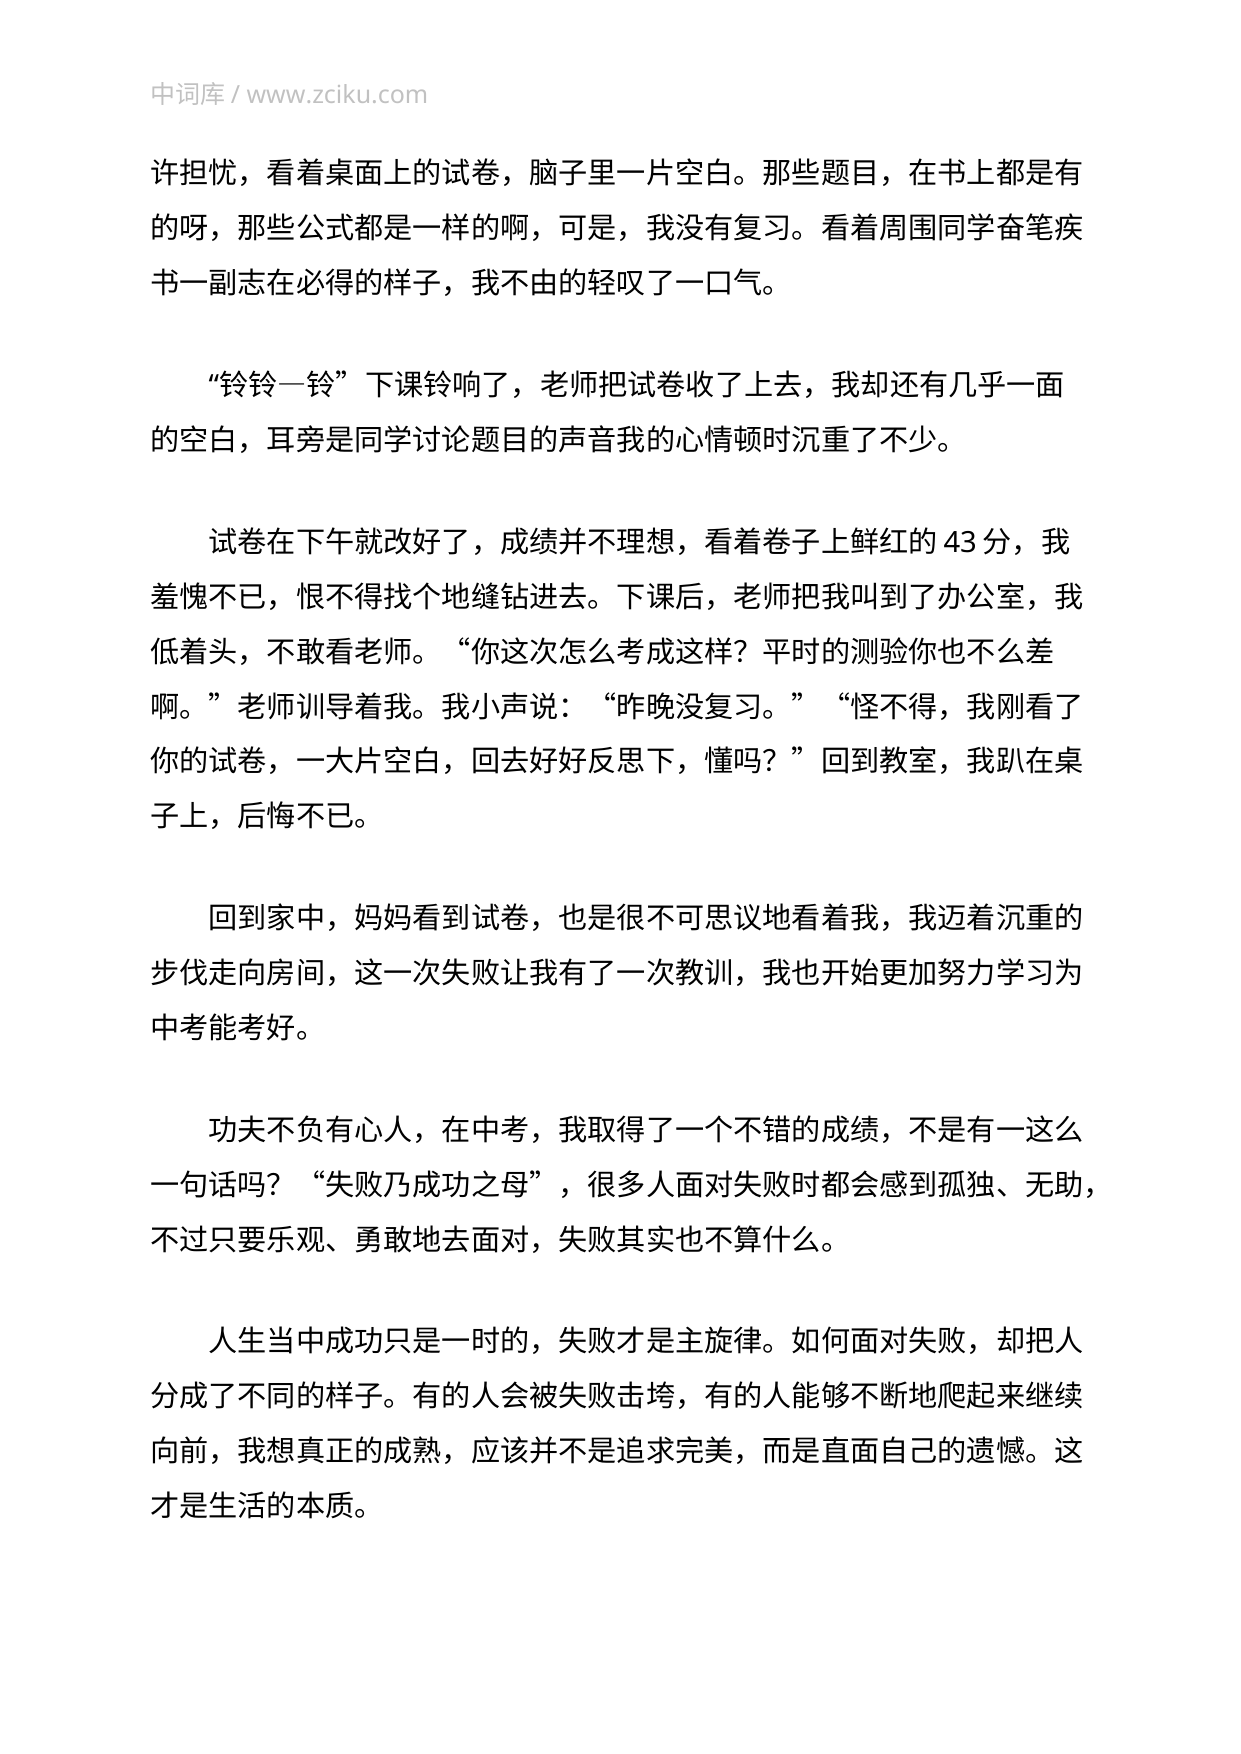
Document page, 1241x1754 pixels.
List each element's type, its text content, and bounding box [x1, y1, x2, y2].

text 功夫不负有心人，在中考，我取得了一个不错的成绩，不是有一这么一句话吗？“失败乃成功之母”，很多人面对失败时都会感到孤独、无助，不过只要乐观、勇敢地去面对，失败其实也不算什么。 [150, 1106, 1090, 1258]
text “铃铃—铃”下课铃响了，老师把试卷收了上去，我却还有几乎一面的空白，耳旁是同学讨论题目的声音我的心情顿时沉重了不少。 [150, 362, 1090, 459]
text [150, 150, 1090, 302]
text 人生当中成功只是一时的，失败才是主旋律。如何面对失败，却把人分成了不同的样子。有的人会被失败击垮，有的人能够不断地爬起来继续向前，我想真正的成熟，应该并不是追求完美，而是直面自己的遗憾。这才是生活的本质。 [150, 1318, 1090, 1525]
text 回到家中，妈妈看到试卷，也是很不可思议地看着我，我迈着沉重的步伐走向房间，这一次失败让我有了一次教训，我也开始更加努力学习为中考能考好。 [150, 895, 1090, 1047]
text 试卷在下午就改好了，成绩并不理想，看着卷子上鲜红的43分，我羞愧不已，恨不得找个地缝钻进去。下课后，老师把我叫到了办公室，我低着头，不敢看老师。“你这次怎么考成这样？平时的测验你也不么差啊。”老师训导着我。我小声说：“昨晚没复习。”“怪不得，我刚看了你的试卷，一大片空白，回去好好反思下，懂吗？”回到教室，我趴在桌子上，后悔不已。 [150, 518, 1090, 835]
